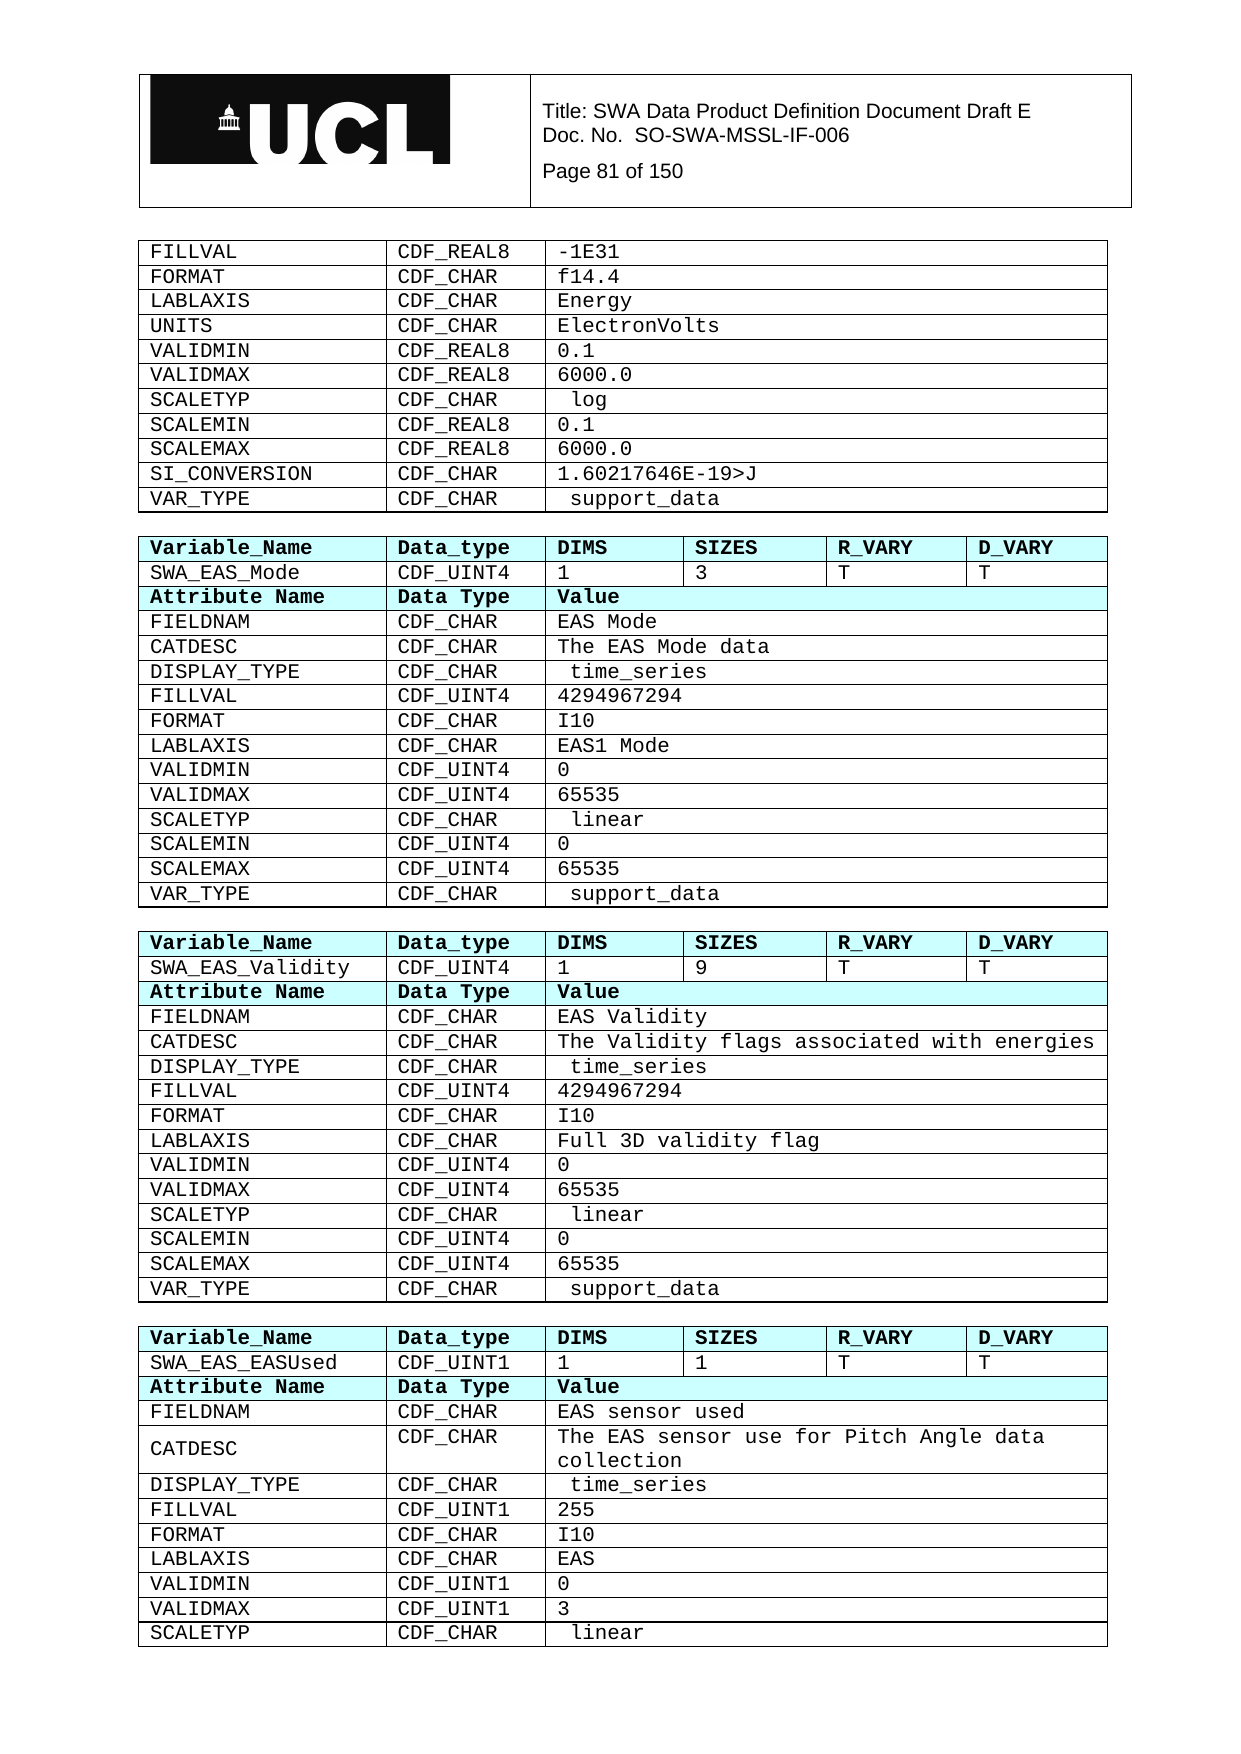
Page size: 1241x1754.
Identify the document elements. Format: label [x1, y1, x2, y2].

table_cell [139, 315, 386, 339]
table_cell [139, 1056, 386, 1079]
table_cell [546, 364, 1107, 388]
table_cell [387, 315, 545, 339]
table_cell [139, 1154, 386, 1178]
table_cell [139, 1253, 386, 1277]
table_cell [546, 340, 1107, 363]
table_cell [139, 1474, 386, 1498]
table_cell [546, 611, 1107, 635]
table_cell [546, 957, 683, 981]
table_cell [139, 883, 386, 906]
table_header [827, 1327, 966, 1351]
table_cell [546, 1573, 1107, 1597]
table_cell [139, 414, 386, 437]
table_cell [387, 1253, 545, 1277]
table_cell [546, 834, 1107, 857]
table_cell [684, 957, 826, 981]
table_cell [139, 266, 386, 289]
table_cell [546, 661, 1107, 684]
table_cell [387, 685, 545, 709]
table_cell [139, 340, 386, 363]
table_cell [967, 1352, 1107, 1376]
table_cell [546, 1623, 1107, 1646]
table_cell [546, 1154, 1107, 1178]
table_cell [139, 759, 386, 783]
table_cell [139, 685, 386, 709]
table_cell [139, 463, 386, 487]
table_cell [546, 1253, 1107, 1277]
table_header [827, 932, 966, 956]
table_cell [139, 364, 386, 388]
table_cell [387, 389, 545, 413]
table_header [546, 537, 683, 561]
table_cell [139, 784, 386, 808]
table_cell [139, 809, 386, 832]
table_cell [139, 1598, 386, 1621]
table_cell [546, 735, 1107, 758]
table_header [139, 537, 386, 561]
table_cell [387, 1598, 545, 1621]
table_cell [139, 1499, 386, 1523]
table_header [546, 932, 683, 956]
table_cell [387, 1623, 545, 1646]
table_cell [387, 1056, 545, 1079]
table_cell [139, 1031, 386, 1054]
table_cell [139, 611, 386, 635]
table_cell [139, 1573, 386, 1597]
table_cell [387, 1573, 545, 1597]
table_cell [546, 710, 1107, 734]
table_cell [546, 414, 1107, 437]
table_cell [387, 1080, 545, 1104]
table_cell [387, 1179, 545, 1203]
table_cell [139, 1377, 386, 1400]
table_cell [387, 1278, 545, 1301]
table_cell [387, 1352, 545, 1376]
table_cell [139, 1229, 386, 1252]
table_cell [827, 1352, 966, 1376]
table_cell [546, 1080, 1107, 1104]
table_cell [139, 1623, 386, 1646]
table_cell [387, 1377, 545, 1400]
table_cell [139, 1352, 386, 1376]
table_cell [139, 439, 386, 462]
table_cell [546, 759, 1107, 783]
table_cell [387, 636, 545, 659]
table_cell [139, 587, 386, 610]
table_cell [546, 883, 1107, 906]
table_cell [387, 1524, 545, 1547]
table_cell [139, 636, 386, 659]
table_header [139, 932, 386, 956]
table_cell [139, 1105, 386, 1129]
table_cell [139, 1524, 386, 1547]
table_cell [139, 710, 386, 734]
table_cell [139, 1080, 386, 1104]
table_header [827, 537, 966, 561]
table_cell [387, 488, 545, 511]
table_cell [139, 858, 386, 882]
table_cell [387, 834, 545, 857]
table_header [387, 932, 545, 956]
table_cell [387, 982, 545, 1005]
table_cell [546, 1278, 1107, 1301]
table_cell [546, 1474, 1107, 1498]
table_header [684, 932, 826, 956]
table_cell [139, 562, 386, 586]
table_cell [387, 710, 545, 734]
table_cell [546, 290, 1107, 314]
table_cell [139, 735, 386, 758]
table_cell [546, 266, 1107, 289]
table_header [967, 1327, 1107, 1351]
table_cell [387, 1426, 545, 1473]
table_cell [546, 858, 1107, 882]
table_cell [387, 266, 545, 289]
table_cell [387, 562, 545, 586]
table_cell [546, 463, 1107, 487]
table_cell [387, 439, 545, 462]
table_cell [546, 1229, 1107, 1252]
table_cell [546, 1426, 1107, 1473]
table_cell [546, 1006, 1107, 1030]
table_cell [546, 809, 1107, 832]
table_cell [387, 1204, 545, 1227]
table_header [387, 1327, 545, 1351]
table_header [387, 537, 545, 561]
picture [150, 75, 451, 164]
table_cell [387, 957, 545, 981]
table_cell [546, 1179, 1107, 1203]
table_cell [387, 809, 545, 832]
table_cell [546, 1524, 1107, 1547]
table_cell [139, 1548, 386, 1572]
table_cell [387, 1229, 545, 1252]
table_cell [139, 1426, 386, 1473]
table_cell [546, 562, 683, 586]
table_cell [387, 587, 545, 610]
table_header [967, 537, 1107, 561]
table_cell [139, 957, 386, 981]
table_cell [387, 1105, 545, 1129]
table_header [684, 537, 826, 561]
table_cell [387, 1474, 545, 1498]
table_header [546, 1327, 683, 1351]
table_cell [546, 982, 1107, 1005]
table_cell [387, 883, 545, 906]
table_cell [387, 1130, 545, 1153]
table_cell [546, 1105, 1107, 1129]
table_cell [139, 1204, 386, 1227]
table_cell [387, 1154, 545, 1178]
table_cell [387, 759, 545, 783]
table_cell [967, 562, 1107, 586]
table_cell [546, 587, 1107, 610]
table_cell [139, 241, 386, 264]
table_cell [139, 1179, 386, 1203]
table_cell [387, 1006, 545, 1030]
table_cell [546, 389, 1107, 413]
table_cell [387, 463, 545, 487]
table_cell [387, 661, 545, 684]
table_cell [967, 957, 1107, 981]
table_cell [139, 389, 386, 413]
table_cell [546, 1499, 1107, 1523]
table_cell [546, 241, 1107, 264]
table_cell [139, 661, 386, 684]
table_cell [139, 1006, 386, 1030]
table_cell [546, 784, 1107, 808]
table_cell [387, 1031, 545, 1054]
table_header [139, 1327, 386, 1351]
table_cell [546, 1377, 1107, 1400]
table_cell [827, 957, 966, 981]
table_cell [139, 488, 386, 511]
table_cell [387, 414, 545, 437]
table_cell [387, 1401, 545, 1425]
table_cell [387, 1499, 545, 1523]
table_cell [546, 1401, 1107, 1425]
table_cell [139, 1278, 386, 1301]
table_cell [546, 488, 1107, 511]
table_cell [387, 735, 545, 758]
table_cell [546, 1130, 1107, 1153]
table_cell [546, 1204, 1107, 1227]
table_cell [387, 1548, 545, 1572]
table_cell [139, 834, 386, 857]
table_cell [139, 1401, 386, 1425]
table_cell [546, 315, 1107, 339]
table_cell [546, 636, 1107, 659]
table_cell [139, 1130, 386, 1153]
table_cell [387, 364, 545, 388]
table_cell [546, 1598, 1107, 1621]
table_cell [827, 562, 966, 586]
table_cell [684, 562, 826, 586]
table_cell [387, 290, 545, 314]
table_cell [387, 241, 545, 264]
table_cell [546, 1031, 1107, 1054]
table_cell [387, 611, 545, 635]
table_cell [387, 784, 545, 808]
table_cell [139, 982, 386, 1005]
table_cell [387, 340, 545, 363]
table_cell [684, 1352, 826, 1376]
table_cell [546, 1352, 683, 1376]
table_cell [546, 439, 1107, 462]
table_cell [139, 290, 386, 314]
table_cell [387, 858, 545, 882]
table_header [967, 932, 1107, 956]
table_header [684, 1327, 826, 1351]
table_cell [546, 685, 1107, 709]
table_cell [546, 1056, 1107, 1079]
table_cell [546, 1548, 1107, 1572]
